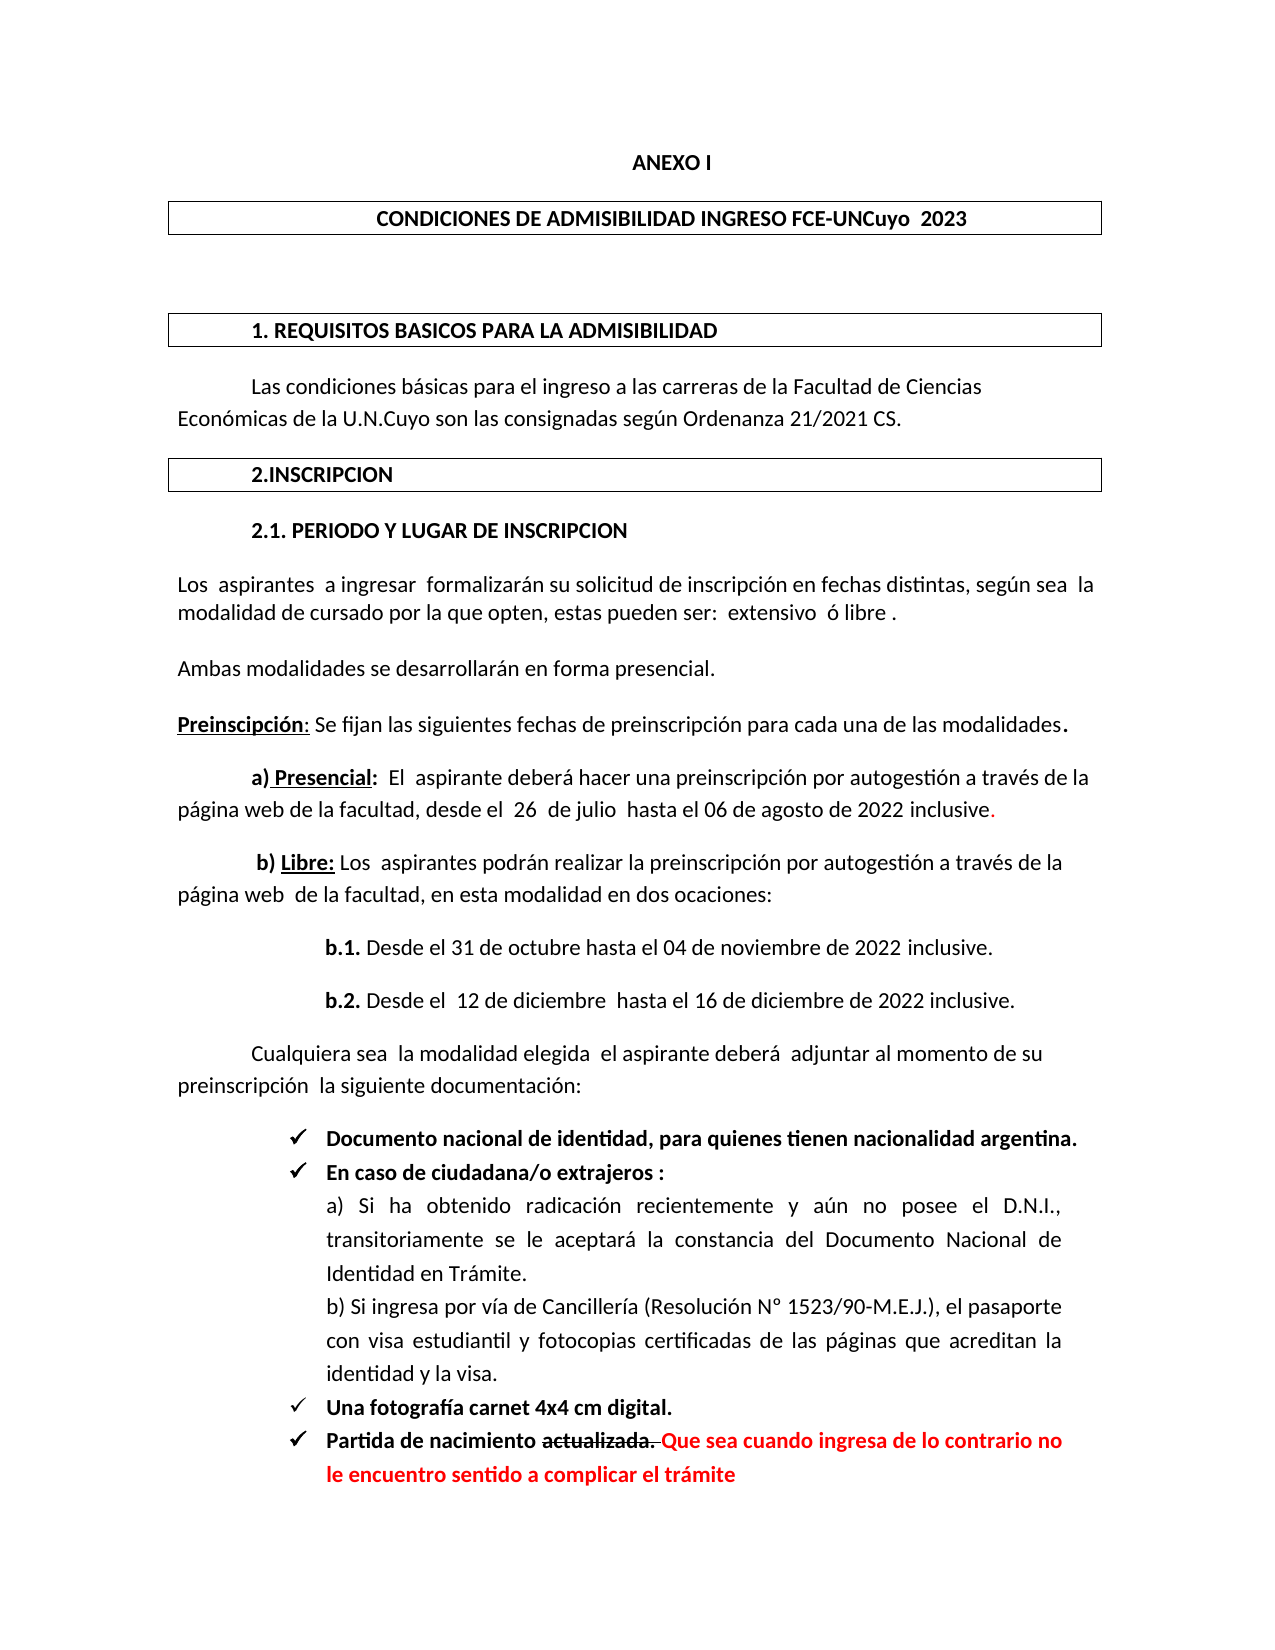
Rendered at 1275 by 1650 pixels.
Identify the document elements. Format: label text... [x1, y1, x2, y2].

list En caso de ciudadana/o extrajeros : [288, 1158, 1093, 1186]
text b) Libre: Los aspirantes podrán realizar la preinscripción por autogestión a través de la página web de la facultad, en esta modalidad en dos ocaciones: [177, 848, 1093, 908]
list Documento nacional de identidad, para quienes tienen nacionalidad argentina. [288, 1124, 1093, 1152]
text Ambas modalidades se desarrollarán en forma presencial. [177, 654, 1098, 682]
text a) Presencial: El aspirante deberá hacer una preinscripción por autogestión a través de la página web de la facultad, desde el 26 de julio hasta el 06 de agosto de 2022 inclusive. [177, 763, 1093, 823]
text Cualquiera sea la modalidad elegida el aspirante deberá adjuntar al momento de su preinscripción la siguiente documentación: [177, 1039, 1093, 1099]
list Partida de nacimiento actualizada. Que sea cuando ingresa de lo contrario no le encuentro sentido a complicar el trámite [288, 1426, 1063, 1488]
text Las condiciones básicas para el ingreso a las carreras de la Facultad de Ciencias Económicas de la U.N.Cuyo son las consignadas según Ordenanza 21/2021 CS. [177, 372, 1093, 432]
text 2.INSCRIPCION [169, 459, 1101, 491]
text b.2. Desde el 12 de diciembre hasta el 16 de diciembre de 2022 inclusive. [251, 986, 1093, 1014]
list a) Si ha obtenido radicación recientemente y aún no posee el D.N.I., transitoriamente se le aceptará la constancia del Documento Nacional de Identidad en Trámite. [326, 1192, 1063, 1287]
text 1. REQUISITOS BASICOS PARA LA ADMISIBILIDAD [169, 314, 1101, 346]
text ANEXO I [177, 148, 1093, 176]
text Preinscipción: Se fijan las siguientes fechas de preinscripción para cada una de las modalidades. [177, 710, 1093, 738]
text 2.1. PERIODO Y LUGAR DE INSCRIPCION [177, 517, 1093, 545]
text Los aspirantes a ingresar formalizarán su solicitud de inscripción en fechas distintas, según sea la modalidad de cursado por la que opten, estas pueden ser: extensivo ó libre . [177, 570, 1098, 626]
list Una fotografía carnet 4x4 cm digital. [288, 1393, 1063, 1421]
list b) Si ingresa por vía de Cancillería (Resolución Nº 1523/90-M.E.J.), el pasaporte con visa estudiantil y fotocopias certificadas de las páginas que acreditan la identidad y la visa. [326, 1292, 1063, 1387]
text b.1. Desde el 31 de octubre hasta el 04 de noviembre de 2022 inclusive. [251, 933, 1093, 961]
text CONDICIONES DE ADMISIBILIDAD INGRESO FCE-UNCuyo 2023 [169, 202, 1101, 234]
